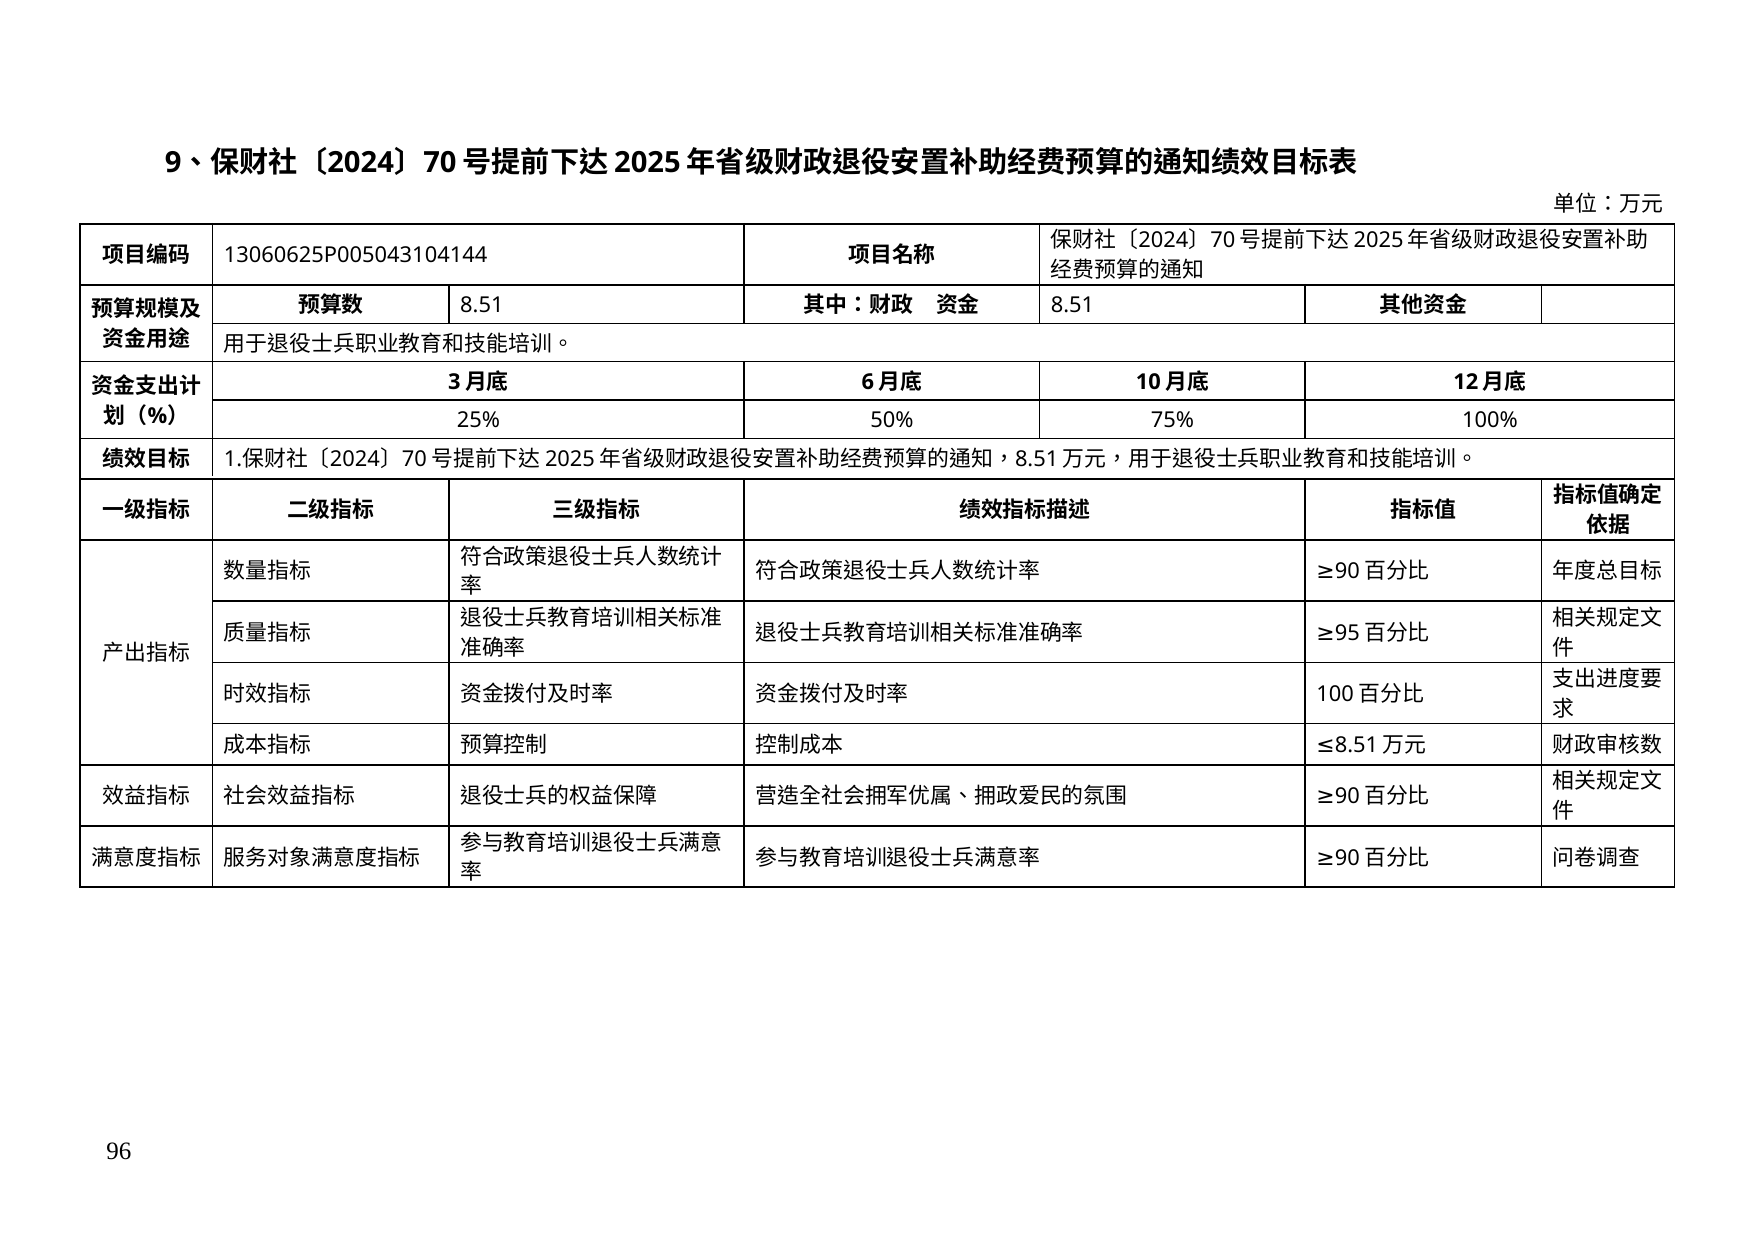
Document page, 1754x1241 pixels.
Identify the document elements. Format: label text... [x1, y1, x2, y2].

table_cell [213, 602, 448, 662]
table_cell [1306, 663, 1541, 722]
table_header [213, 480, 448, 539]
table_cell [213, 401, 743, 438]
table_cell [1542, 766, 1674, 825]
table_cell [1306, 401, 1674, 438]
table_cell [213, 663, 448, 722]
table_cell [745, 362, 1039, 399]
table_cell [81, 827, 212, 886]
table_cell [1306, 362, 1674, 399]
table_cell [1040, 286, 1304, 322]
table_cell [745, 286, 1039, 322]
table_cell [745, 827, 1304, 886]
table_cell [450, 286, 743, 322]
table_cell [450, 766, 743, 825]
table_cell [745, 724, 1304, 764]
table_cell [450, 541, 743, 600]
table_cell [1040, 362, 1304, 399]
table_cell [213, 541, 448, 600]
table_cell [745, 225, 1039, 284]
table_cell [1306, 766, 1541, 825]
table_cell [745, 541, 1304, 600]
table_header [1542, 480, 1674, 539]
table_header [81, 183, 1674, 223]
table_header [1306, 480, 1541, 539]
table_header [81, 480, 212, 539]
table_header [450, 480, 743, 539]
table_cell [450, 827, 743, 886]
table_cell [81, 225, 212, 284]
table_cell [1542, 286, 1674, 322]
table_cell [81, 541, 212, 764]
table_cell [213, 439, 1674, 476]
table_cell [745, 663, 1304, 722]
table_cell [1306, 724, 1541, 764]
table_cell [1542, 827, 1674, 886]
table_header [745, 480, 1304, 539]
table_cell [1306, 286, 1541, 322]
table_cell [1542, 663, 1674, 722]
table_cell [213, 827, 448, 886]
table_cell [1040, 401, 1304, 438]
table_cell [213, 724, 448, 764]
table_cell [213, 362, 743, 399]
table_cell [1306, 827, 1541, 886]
text 9、保财社〔2024〕70号提前下达2025年省级财政退役安置补助经费预算的通知绩效目标表 [106, 142, 1648, 181]
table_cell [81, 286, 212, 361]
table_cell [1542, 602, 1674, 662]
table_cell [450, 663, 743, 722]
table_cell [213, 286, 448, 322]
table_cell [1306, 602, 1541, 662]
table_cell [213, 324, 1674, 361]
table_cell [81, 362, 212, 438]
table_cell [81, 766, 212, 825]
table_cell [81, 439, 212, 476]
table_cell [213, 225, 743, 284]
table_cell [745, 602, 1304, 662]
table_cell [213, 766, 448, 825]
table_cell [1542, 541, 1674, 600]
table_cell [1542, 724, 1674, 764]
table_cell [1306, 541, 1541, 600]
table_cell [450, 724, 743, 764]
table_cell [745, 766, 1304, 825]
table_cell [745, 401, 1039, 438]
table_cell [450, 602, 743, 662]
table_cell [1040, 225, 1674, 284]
